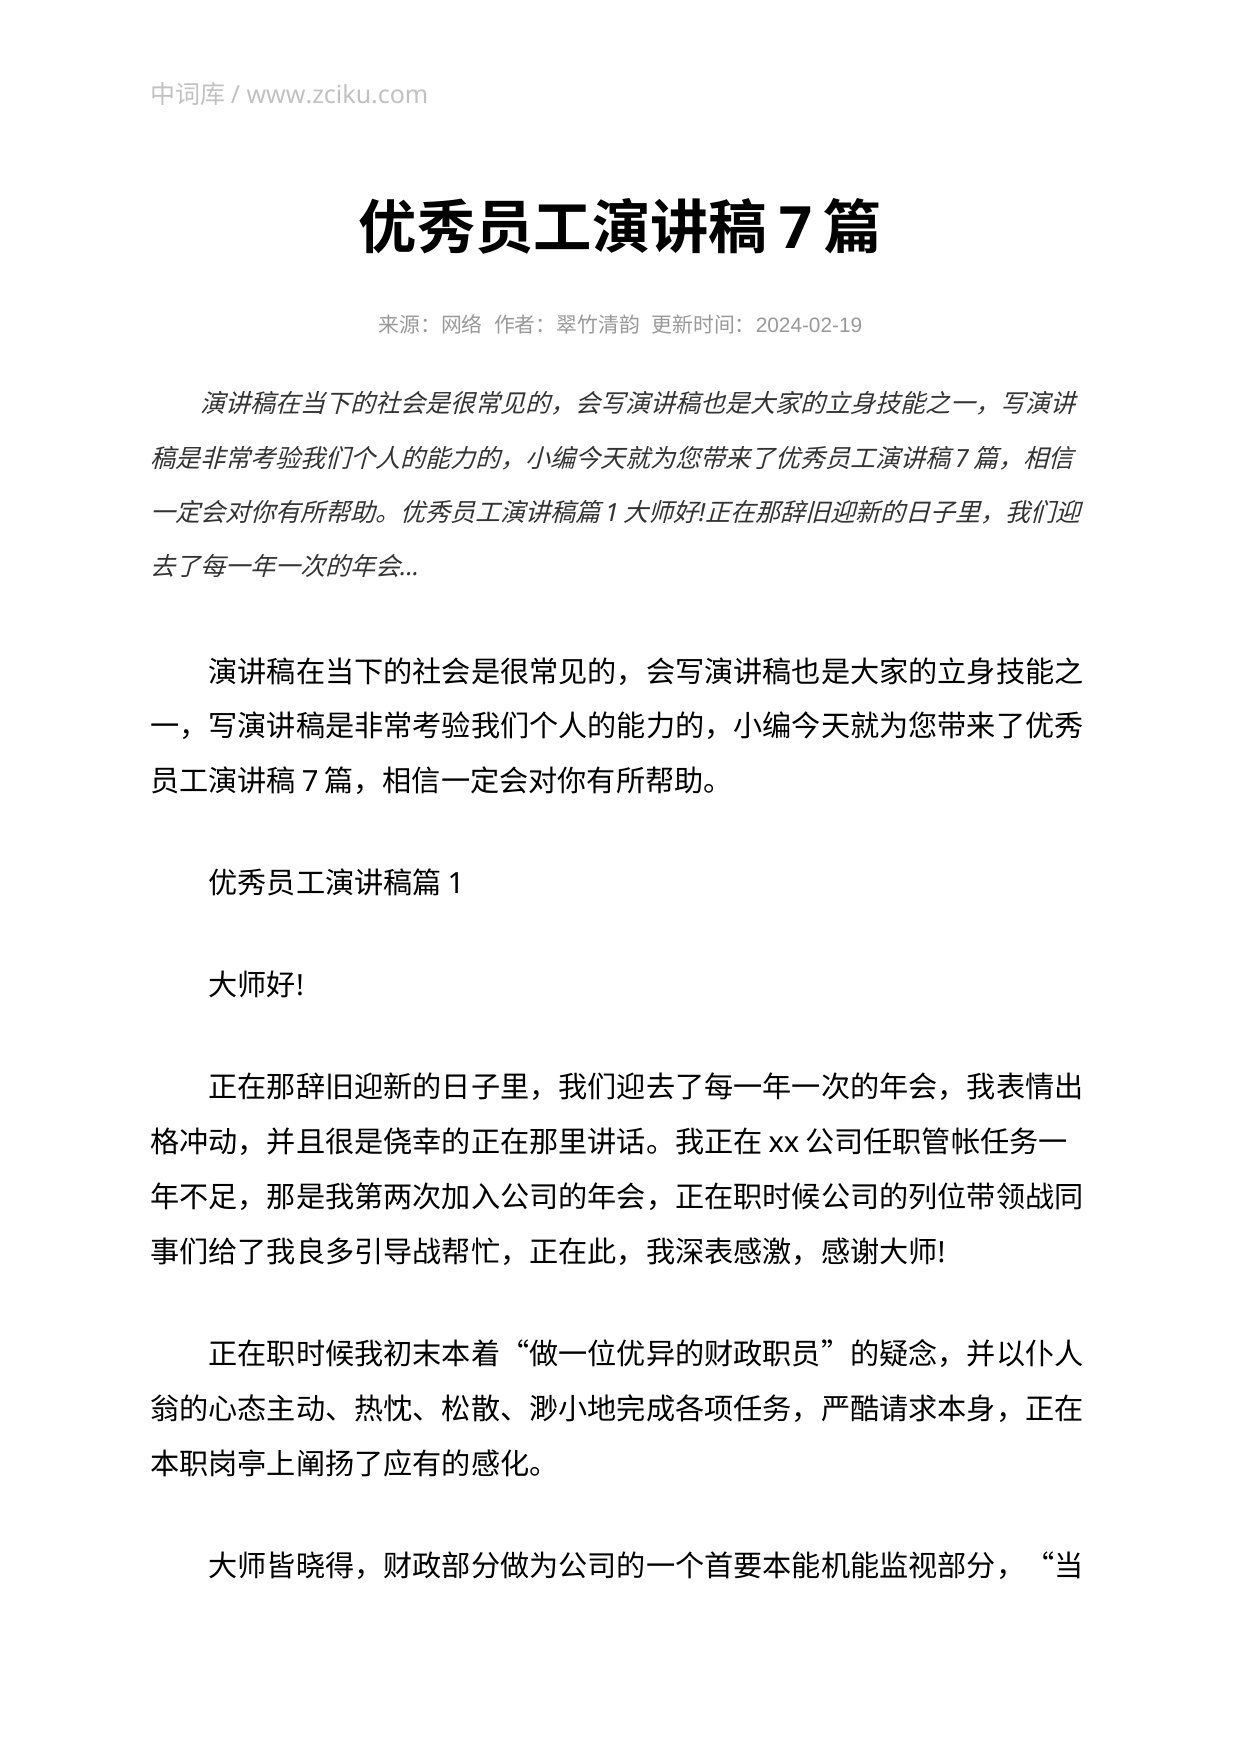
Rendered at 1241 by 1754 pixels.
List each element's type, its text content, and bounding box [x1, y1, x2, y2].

text 正在那辞旧迎新的日子里，我们迎去了每一年一次的年会，我表情出格冲动，并且很是侥幸的正在那里讲话。我正在xx公司任职管帐任务一年不足，那是我第两次加入公司的年会，正在职时候公司的列位带领战同事们给了我良多引导战帮忙，正在此，我深表感激，感谢大师! [150, 1064, 1090, 1271]
text 优秀员工演讲稿篇1 [150, 860, 1090, 902]
text 正在职时候我初末本着“做一位优异的财政职员”的疑念，并以仆人翁的心态主动、热忱、松散、渺小地完成各项任务，严酷请求本身，正在本职岗亭上阐扬了应有的感化。 [150, 1331, 1090, 1483]
subtitle 优秀员工演讲稿7篇 [150, 181, 1090, 266]
text 大师好! [150, 962, 1090, 1004]
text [150, 1542, 1090, 1584]
text 演讲稿在当下的社会是很常见的，会写演讲稿也是大家的立身技能之一，写演讲稿是非常考验我们个人的能力的，小编今天就为您带来了优秀员工演讲稿7篇，相信一定会对你有所帮助。 [150, 648, 1090, 800]
text 来源：网络 作者：翠竹清韵 更新时间：2024-02-19 [150, 313, 1090, 337]
text 演讲稿在当下的社会是很常见的，会写演讲稿也是大家的立身技能之一，写演讲稿是非常考验我们个人的能力的，小编今天就为您带来了优秀员工演讲稿7篇，相信一定会对你有所帮助。优秀员工演讲稿篇1大师好!正在那辞旧迎新的日子里，我们迎去了每一年一次的年会... [150, 384, 1090, 583]
